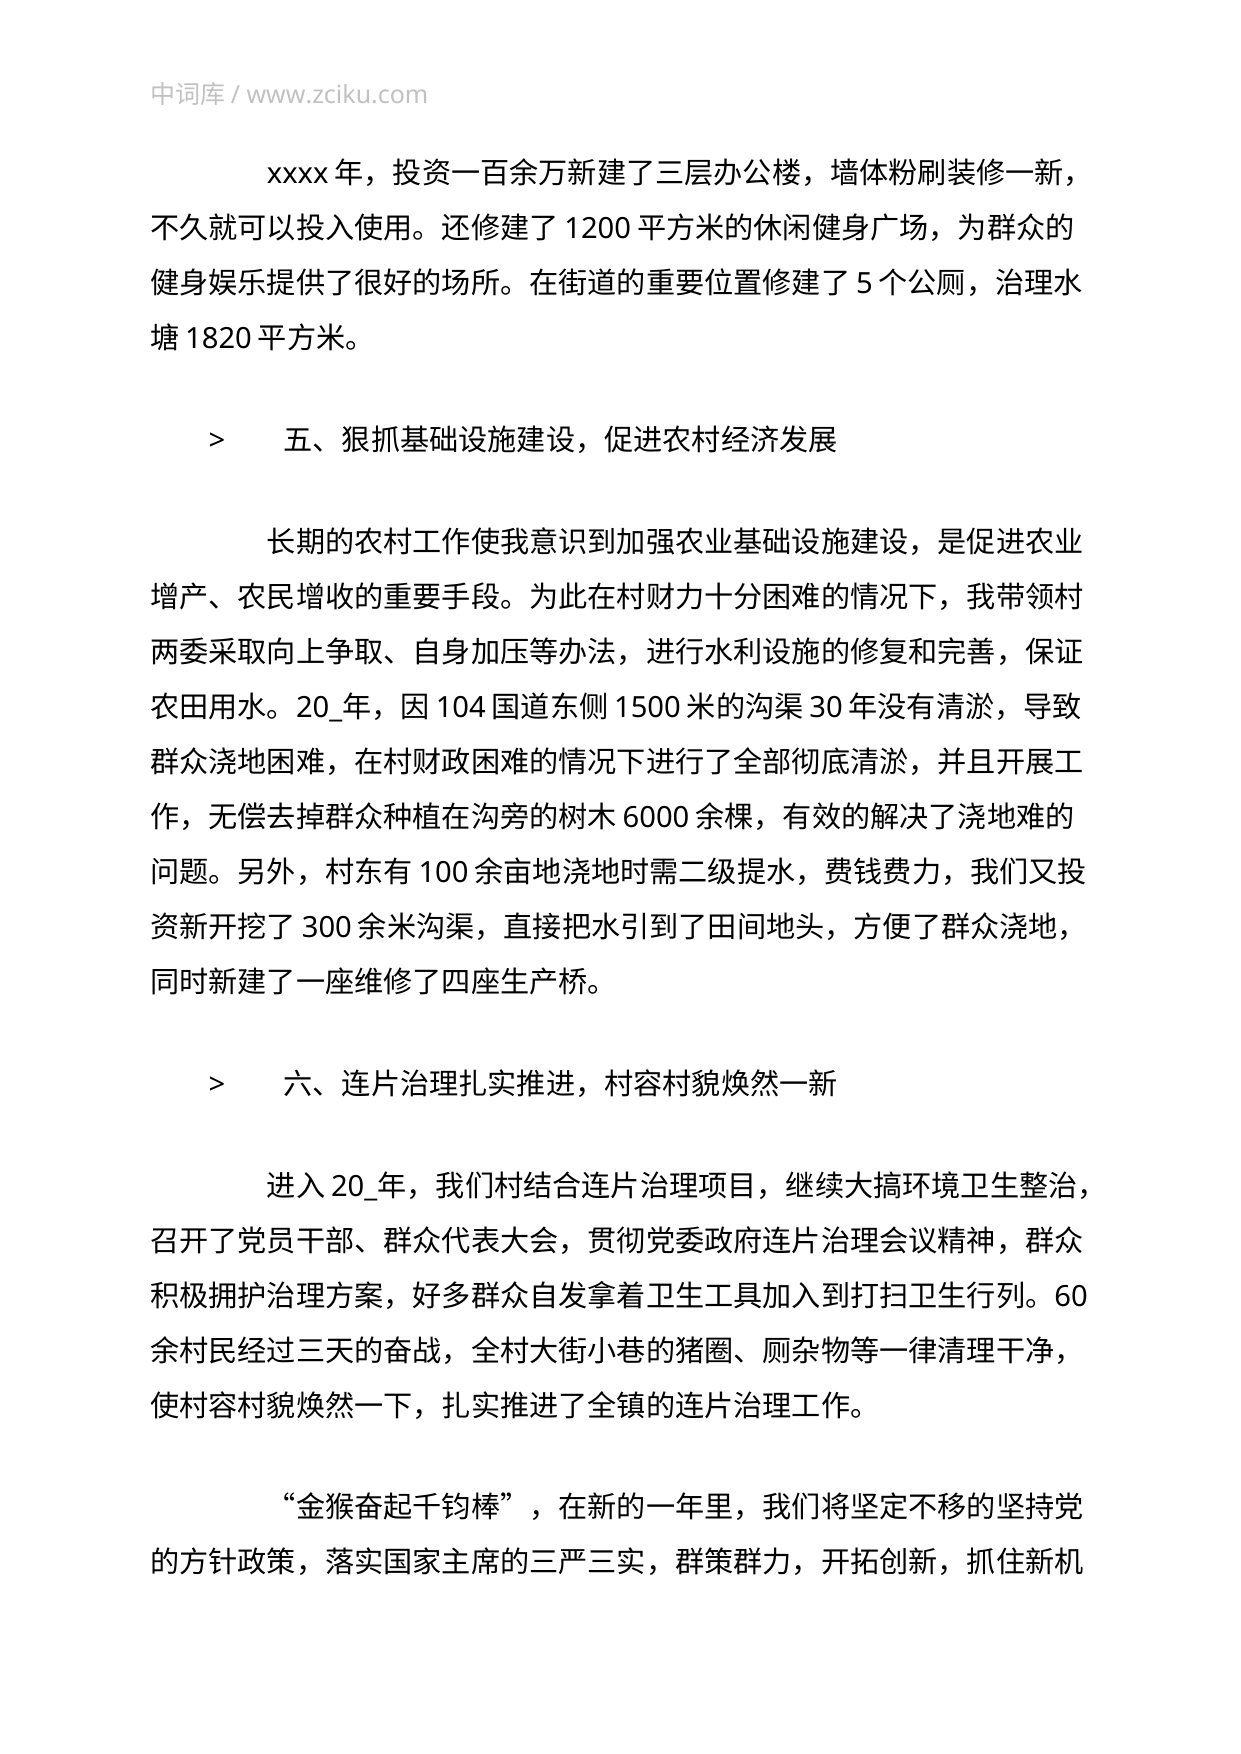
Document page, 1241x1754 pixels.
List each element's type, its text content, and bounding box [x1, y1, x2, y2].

text 进入20_年，我们村结合连片治理项目，继续大搞环境卫生整治，召开了党员干部、群众代表大会，贯彻党委政府连片治理会议精神，群众积极拥护治理方案，好多群众自发拿着卫生工具加入到打扫卫生行列。60余村民经过三天的奋战，全村大街小巷的猪圈、厕杂物等一律清理干净，使村容村貌焕然一下，扎实推进了全镇的连片治理工作。 [150, 1162, 1090, 1424]
text 长期的农村工作使我意识到加强农业基础设施建设，是促进农业增产、农民增收的重要手段。为此在村财力十分困难的情况下，我带领村两委采取向上争取、自身加压等办法，进行水利设施的修复和完善，保证农田用水。20_年，因104国道东侧1500米的沟渠30年没有清淤，导致群众浇地困难，在村财政困难的情况下进行了全部彻底清淤，并且开展工作，无偿去掉群众种植在沟旁的树木6000余棵，有效的解决了浇地难的问题。另外，村东有100余亩地浇地时需二级提水，费钱费力，我们又投资新开挖了300余米沟渠，直接把水引到了田间地头，方便了群众浇地，同时新建了一座维修了四座生产桥。 [150, 519, 1090, 1001]
text xxxx年，投资一百余万新建了三层办公楼，墙体粉刷装修一新，不久就可以投入使用。还修建了1200平方米的休闲健身广场，为群众的健身娱乐提供了很好的场所。在街道的重要位置修建了5个公厕，治理水塘1820平方米。 [150, 150, 1090, 357]
text > 六、连片治理扎实推进，村容村貌焕然一新 [150, 1060, 1090, 1103]
text > 五、狠抓基础设施建设，促进农村经济发展 [150, 417, 1090, 459]
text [150, 1484, 1090, 1581]
